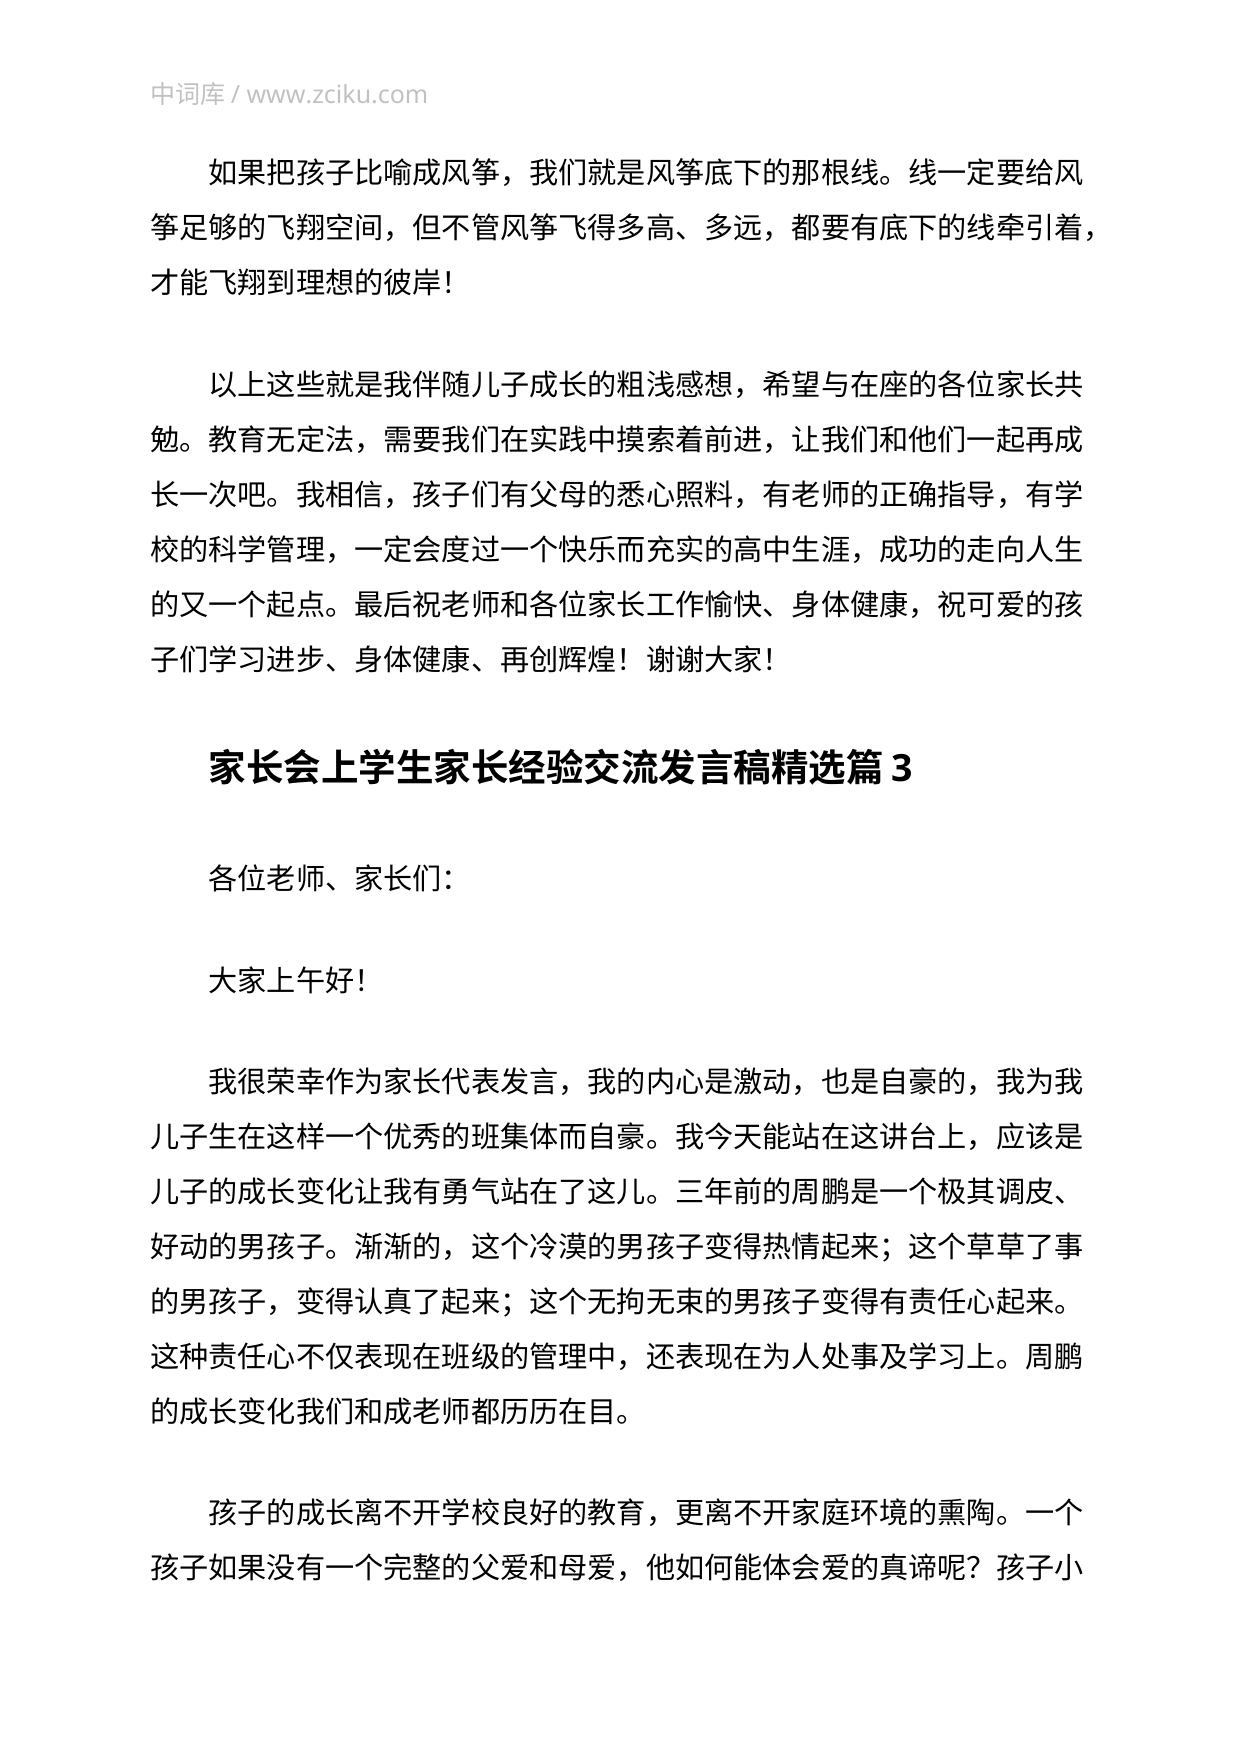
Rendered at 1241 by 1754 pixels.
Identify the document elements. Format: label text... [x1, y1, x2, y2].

text 我很荣幸作为家长代表发言，我的内心是激动，也是自豪的，我为我儿子生在这样一个优秀的班集体而自豪。我今天能站在这讲台上，应该是儿子的成长变化让我有勇气站在了这儿。三年前的周鹏是一个极其调皮、好动的男孩子。渐渐的，这个冷漠的男孩子变得热情起来；这个草草了事的男孩子，变得认真了起来；这个无拘无束的男孩子变得有责任心起来。这种责任心不仅表现在班级的管理中，还表现在为人处事及学习上。周鹏的成长变化我们和成老师都历历在目。 [150, 1059, 1090, 1431]
text 大家上午好！ [150, 957, 1090, 999]
text 以上这些就是我伴随儿子成长的粗浅感想，希望与在座的各位家长共勉。教育无定法，需要我们在实践中摸索着前进，让我们和他们一起再成长一次吧。我相信，孩子们有父母的悉心照料，有老师的正确指导，有学校的科学管理，一定会度过一个快乐而充实的高中生涯，成功的走向人生的又一个起点。最后祝老师和各位家长工作愉快、身体健康，祝可爱的孩子们学习进步、身体健康、再创辉煌！谢谢大家！ [150, 362, 1090, 678]
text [150, 1490, 1090, 1587]
text 各位老师、家长们： [150, 855, 1090, 898]
text 家长会上学生家长经验交流发言稿精选篇3 [150, 738, 1090, 792]
text 如果把孩子比喻成风筝，我们就是风筝底下的那根线。线一定要给风筝足够的飞翔空间，但不管风筝飞得多高、多远，都要有底下的线牵引着，才能飞翔到理想的彼岸！ [150, 150, 1090, 302]
